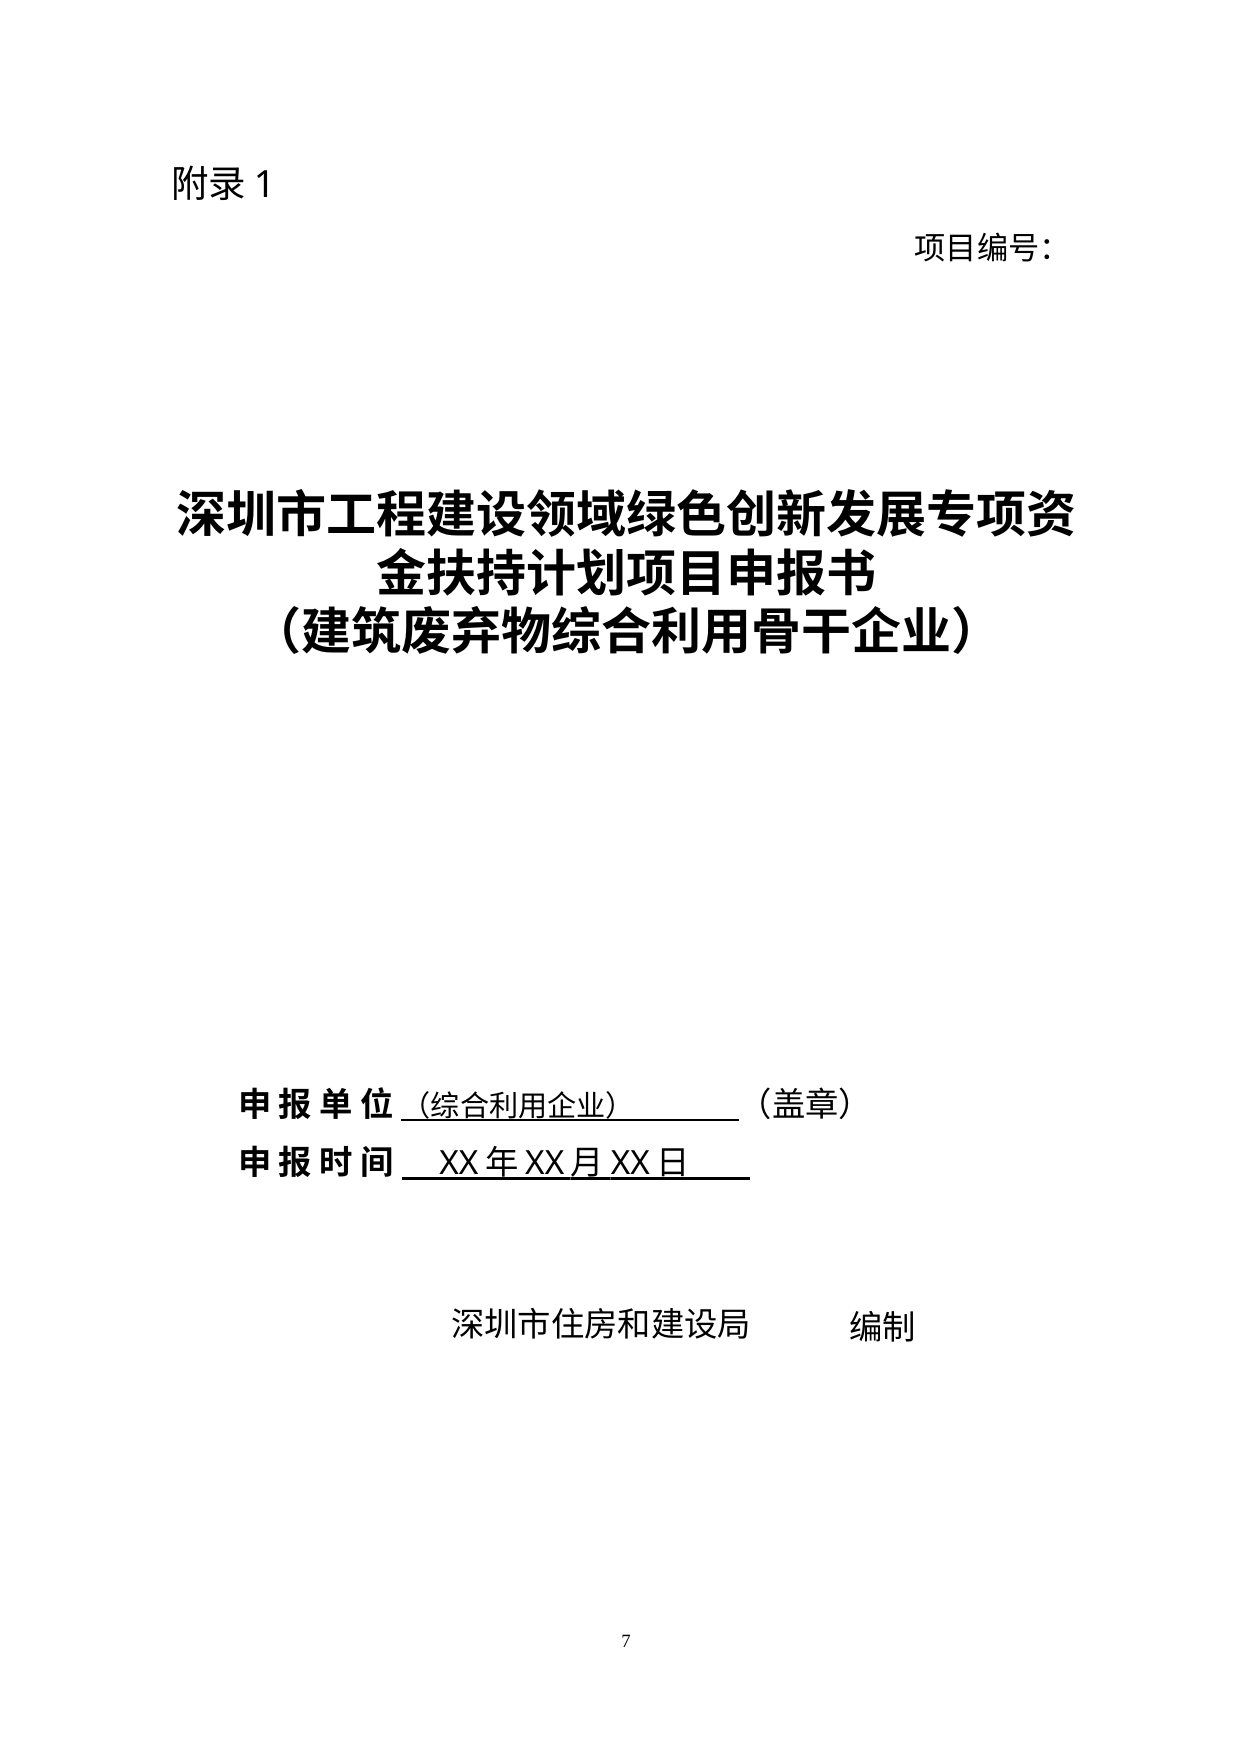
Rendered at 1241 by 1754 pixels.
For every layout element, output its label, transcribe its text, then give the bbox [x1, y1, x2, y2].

text 申 报 时 间 XX年XX月XX日 [171, 1128, 1081, 1186]
table_header 编制 [838, 1290, 946, 1354]
text 项目编号： [171, 214, 1070, 279]
text 深圳市工程建设领域绿色创新发展专项资金扶持计划项目申报书 [171, 486, 1081, 603]
subtitle 附录1 [171, 149, 1081, 214]
text （建筑废弃物综合利用骨干企业） [171, 603, 1081, 661]
text 申 报 单 位 （综合利用企业） （盖章） [171, 1069, 1081, 1128]
table_header 深圳市住房和建设局 [306, 1290, 838, 1354]
